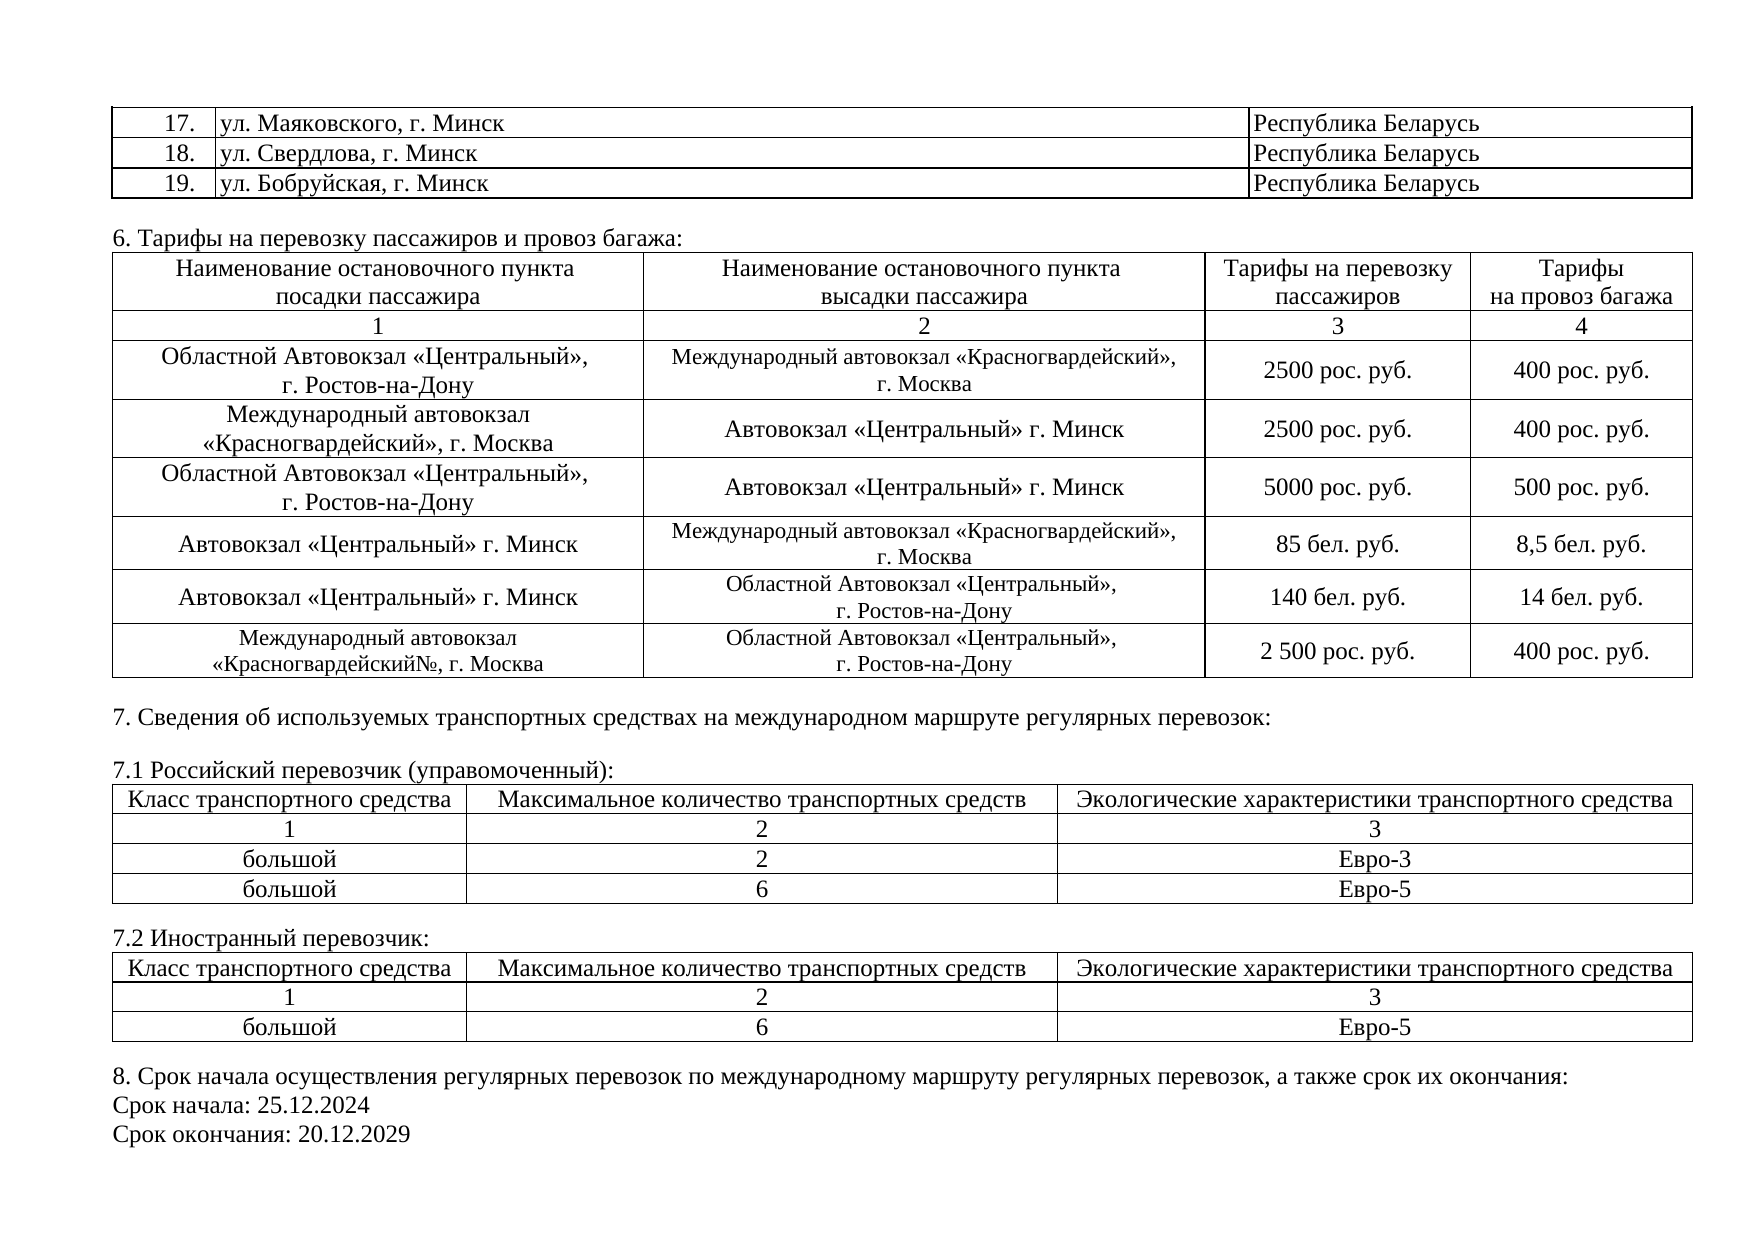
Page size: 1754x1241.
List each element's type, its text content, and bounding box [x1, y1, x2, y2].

table_cell Международный автовокзал «Красногвардейский», г. Москва [644, 341, 1204, 398]
table_cell Международный автовокзал «Красногвардейский», г. Москва [644, 517, 1204, 569]
table_header Максимальное количество транспортных средств [467, 785, 1057, 813]
table_cell 8,5 бел. руб. [1471, 517, 1692, 569]
table_cell Международный автовокзал «Красногвардейский№, г. Москва [113, 624, 643, 677]
table_cell Республика Беларусь [1250, 138, 1691, 167]
table_cell Международный автовокзал «Красногвардейский», г. Москва [113, 400, 643, 457]
table_header Экологические характеристики транспортного средства [1058, 953, 1692, 981]
text 8. Срок начала осуществления регулярных перевозок по международному маршруту регулярных перевозок, а также срок их окончания: [112, 1061, 1695, 1090]
table_cell 85 бел. руб. [1206, 517, 1470, 569]
table_header Тарифы на провоз багажа [1471, 253, 1692, 310]
table_cell Евро-3 [1058, 844, 1692, 873]
table_header Класс транспортного средства [113, 953, 466, 981]
table_cell 2 [467, 983, 1057, 1011]
table_cell [113, 138, 215, 167]
table_cell [113, 169, 215, 197]
table_cell 2 [467, 844, 1057, 873]
text 7.2 Иностранный перевозчик: [112, 923, 1695, 952]
table_header Экологические характеристики транспортного средства [1058, 785, 1692, 813]
table_cell Областной Автовокзал «Центральный», г. Ростов-на-Дону [113, 341, 643, 398]
table_cell 1 [113, 311, 643, 340]
table_cell Автовокзал «Центральный» г. Минск [644, 458, 1204, 516]
text 6. Тарифы на перевозку пассажиров и провоз багажа: [112, 223, 1695, 252]
table_cell 5000 рос. руб. [1206, 458, 1470, 516]
table_cell 3 [1206, 311, 1470, 340]
table_cell 2500 рос. руб. [1206, 341, 1470, 398]
table_header Тарифы на перевозку пассажиров [1206, 253, 1470, 310]
table_cell Автовокзал «Центральный» г. Минск [644, 400, 1204, 457]
table_cell 6 [467, 874, 1057, 903]
table_cell 2 500 рос. руб. [1206, 624, 1470, 677]
text 7.1 Российский перевозчик (управомоченный): [112, 755, 1695, 783]
text Срок окончания: 20.12.2029 [112, 1119, 1695, 1147]
table_cell 3 [1058, 983, 1692, 1011]
table_cell 400 рос. руб. [1471, 400, 1692, 457]
table_header Наименование остановочного пункта посадки пассажира [113, 253, 643, 310]
text 7. Сведения об используемых транспортных средствах на международном маршруте регулярных перевозок: [112, 702, 1695, 731]
table_cell 140 бел. руб. [1206, 570, 1470, 623]
table_header Максимальное количество транспортных средств [467, 953, 1057, 981]
table_cell Областной Автовокзал «Центральный», г. Ростов-на-Дону [113, 458, 643, 516]
table_cell 6 [467, 1012, 1057, 1041]
table_cell 500 рос. руб. [1471, 458, 1692, 516]
table_cell ул. Свердлова, г. Минск [216, 138, 1248, 167]
table_cell ул. Маяковского, г. Минск [216, 108, 1248, 137]
table_cell большой [113, 1012, 466, 1041]
table_cell Республика Беларусь [1250, 169, 1691, 197]
table_cell 1 [113, 814, 466, 843]
text Срок начала: 25.12.2024 [112, 1090, 1695, 1119]
table_cell Областной Автовокзал «Центральный», г. Ростов-на-Дону [644, 624, 1204, 677]
table_cell Автовокзал «Центральный» г. Минск [113, 517, 643, 569]
table_cell 2 [644, 311, 1204, 340]
table_cell 400 рос. руб. [1471, 341, 1692, 398]
table_cell Областной Автовокзал «Центральный», г. Ростов-на-Дону [644, 570, 1204, 623]
table_cell 2500 рос. руб. [1206, 400, 1470, 457]
table_cell 400 рос. руб. [1471, 624, 1692, 677]
table_cell 2 [467, 814, 1057, 843]
table_cell 3 [1058, 814, 1692, 843]
table_cell Евро-5 [1058, 1012, 1692, 1041]
table_cell [113, 108, 215, 137]
table_header Наименование остановочного пункта высадки пассажира [644, 253, 1204, 310]
table_cell Автовокзал «Центральный» г. Минск [113, 570, 643, 623]
table_cell 14 бел. руб. [1471, 570, 1692, 623]
table_header Класс транспортного средства [113, 785, 466, 813]
table_cell 1 [113, 983, 466, 1011]
table_cell Республика Беларусь [1250, 108, 1691, 137]
table_cell большой [113, 844, 466, 873]
table_cell ул. Бобруйская, г. Минск [216, 169, 1248, 197]
table_cell большой [113, 874, 466, 903]
table_cell Евро-5 [1058, 874, 1692, 903]
table_cell 4 [1471, 311, 1692, 340]
